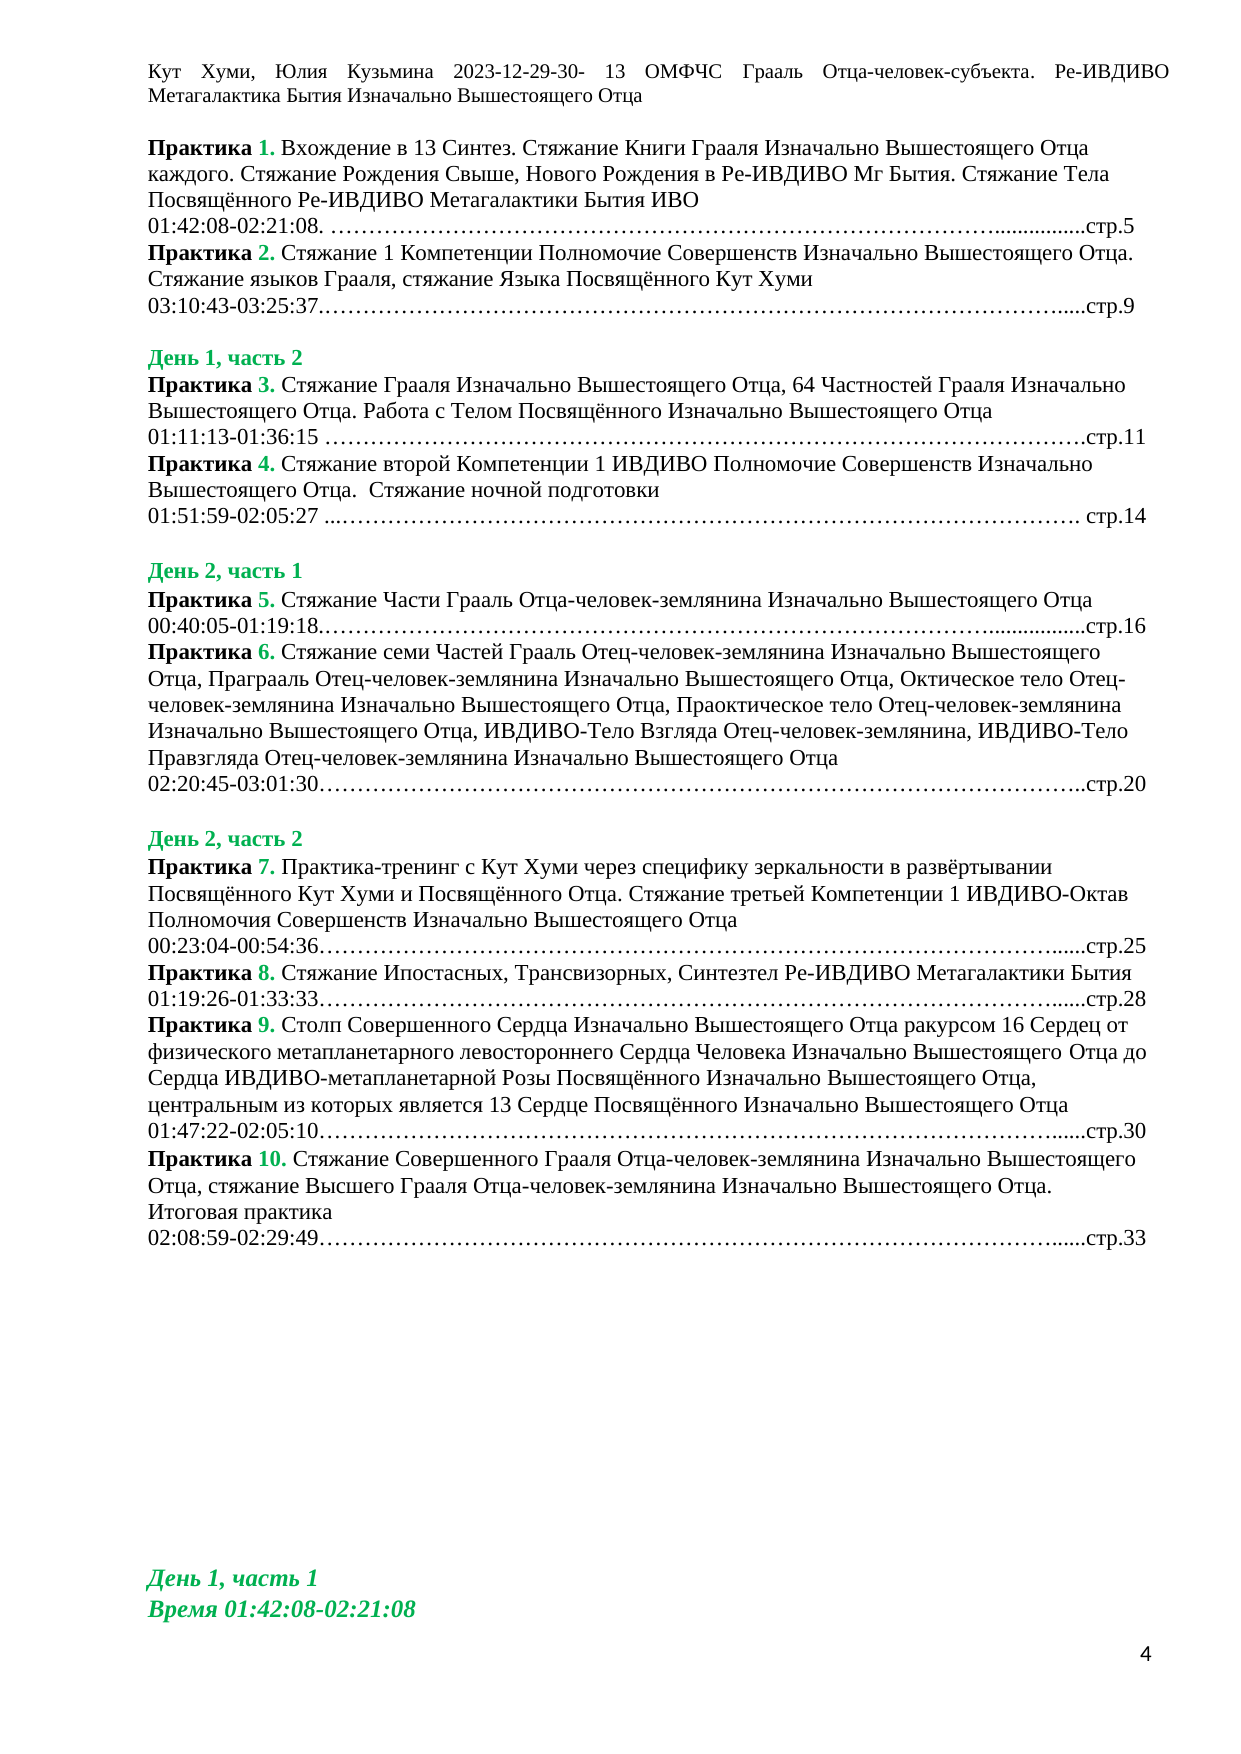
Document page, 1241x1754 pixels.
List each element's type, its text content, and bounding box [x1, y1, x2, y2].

text Практика 6. Стяжание семи Частей Грааль Отец-человек-землянина Изначально Вышестоящего Отца, Праграаль Отец-человек-землянина Изначально Вышестоящего Отца, Октическое тело Отец-человек-землянина Изначально Вышестоящего Отца, Праоктическое тело Отец-человек-землянина Изначально Вышестоящего Отца, ИВДИВО-Тело Взгляда Отец-человек-землянина, ИВДИВО-Тело Правзгляда Отец-человек-землянина Изначально Вышестоящего Отца [148, 638, 1152, 770]
text 01:42:08-02:21:08. ……………………………………………………………………………................стр.5 [148, 213, 1152, 239]
text 02:08:59-02:29:49……………………………………………………………………………………......стр.33 [148, 1224, 1152, 1251]
text Практика 2. Стяжание 1 Компетенции Полномочие Совершенств Изначально Вышестоящего Отца. Стяжание языков Грааля, стяжание Языка Посвящённого Кут Хуми [148, 239, 1152, 292]
text 01:47:22-02:05:10……………………………………………………………………………………......стр.30 [148, 1117, 1152, 1143]
text День 1, часть 2 [148, 344, 1152, 371]
text 01:11:13-01:36:15 ……………………………………………………………………………………….стр.11 [148, 423, 1152, 450]
text Практика 8. Стяжание Ипостасных, Трансвизорных, Синтезтел Ре-ИВДИВО Метагалактики Бытия [148, 959, 1152, 985]
text Практика 4. Стяжание второй Компетенции 1 ИВДИВО Полномочие Совершенств Изначально Вышестоящего Отца. Стяжание ночной подготовки [148, 450, 1152, 502]
text Практика 10. Стяжание Совершенного Грааля Отца-человек-землянина Изначально Вышестоящего Отца, стяжание Высшего Грааля Отца-человек-землянина Изначально Вышестоящего Отца. Итоговая практика [148, 1145, 1152, 1224]
text 01:19:26-01:33:33……………………………………………………………………………………......стр.28 [148, 985, 1152, 1012]
text 00:23:04-00:54:36……………………………………………………………………………………......стр.25 [148, 932, 1152, 959]
text 02:20:45-03:01:30………………………………………………………………………………………..стр.20 [148, 770, 1152, 797]
text Практика 7. Практика-тренинг с Кут Хуми через специфику зеркальности в развёртывании Посвящённого Кут Хуми и Посвящённого Отца. Стяжание третьей Компетенции 1 ИВДИВО-Октав Полномочия Совершенств Изначально Вышестоящего Отца [148, 853, 1152, 932]
text 00:40:05-01:19:18.…………………………………………………………………………….................стр.16 [148, 612, 1152, 638]
text Время 01:42:08-02:21:08 [148, 1594, 1152, 1623]
text День 2, часть 2 [148, 825, 1152, 851]
text 03:10:43-03:25:37.…………………………………………………………………………………….....стр.9 [148, 292, 1152, 318]
text 01:51:59-02:05:27 ...……………………………………………………………………………………. стр.14 [148, 502, 1152, 529]
text Практика 1. Вхождение в 13 Синтез. Стяжание Книги Грааля Изначально Вышестоящего Отца каждого. Стяжание Рождения Свыше, Нового Рождения в Ре-ИВДИВО Мг Бытия. Стяжание Тела Посвящённого Ре-ИВДИВО Метагалактики Бытия ИВО [148, 133, 1152, 213]
text День 2, часть 1 [148, 557, 1152, 584]
text Практика 3. Стяжание Грааля Изначально Вышестоящего Отца, 64 Частностей Грааля Изначально Вышестоящего Отца. Работа с Телом Посвящённого Изначально Вышестоящего Отца [148, 371, 1152, 423]
text День 1, часть 1 [148, 1563, 1152, 1592]
text Практика 9. Столп Совершенного Сердца Изначально Вышестоящего Отца ракурсом 16 Сердец от физического метапланетарного левостороннего Сердца Человека Изначально Вышестоящего Отца до Сердца ИВДИВО-метапланетарной Розы Посвящённого Изначально Вышестоящего Отца, центральным из которых является 13 Сердце Посвящённого Изначально Вышестоящего Отца [148, 1012, 1152, 1117]
text Практика 5. Стяжание Части Грааль Отца-человек-землянина Изначально Вышестоящего Отца [148, 586, 1152, 612]
